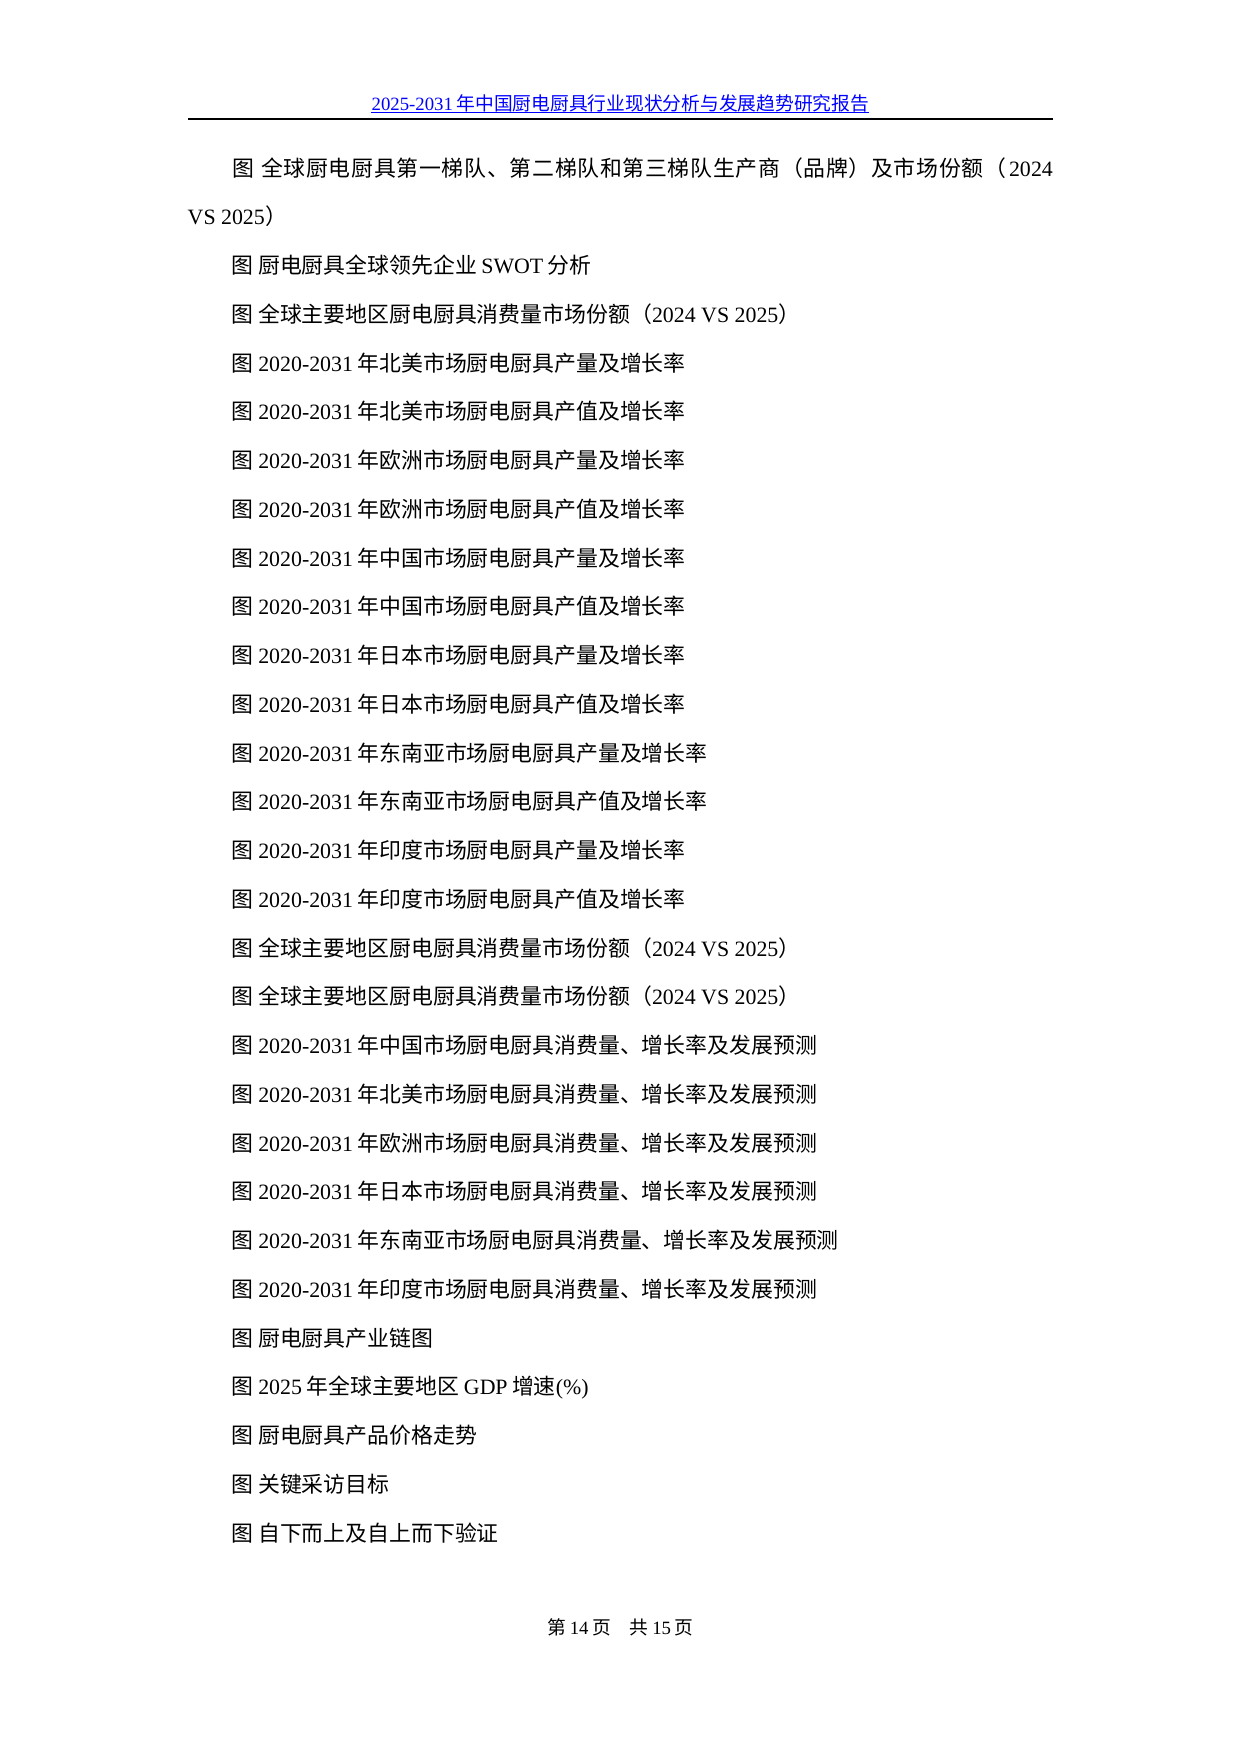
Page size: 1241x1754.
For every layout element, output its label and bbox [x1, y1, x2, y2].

text [187, 150, 1053, 1548]
